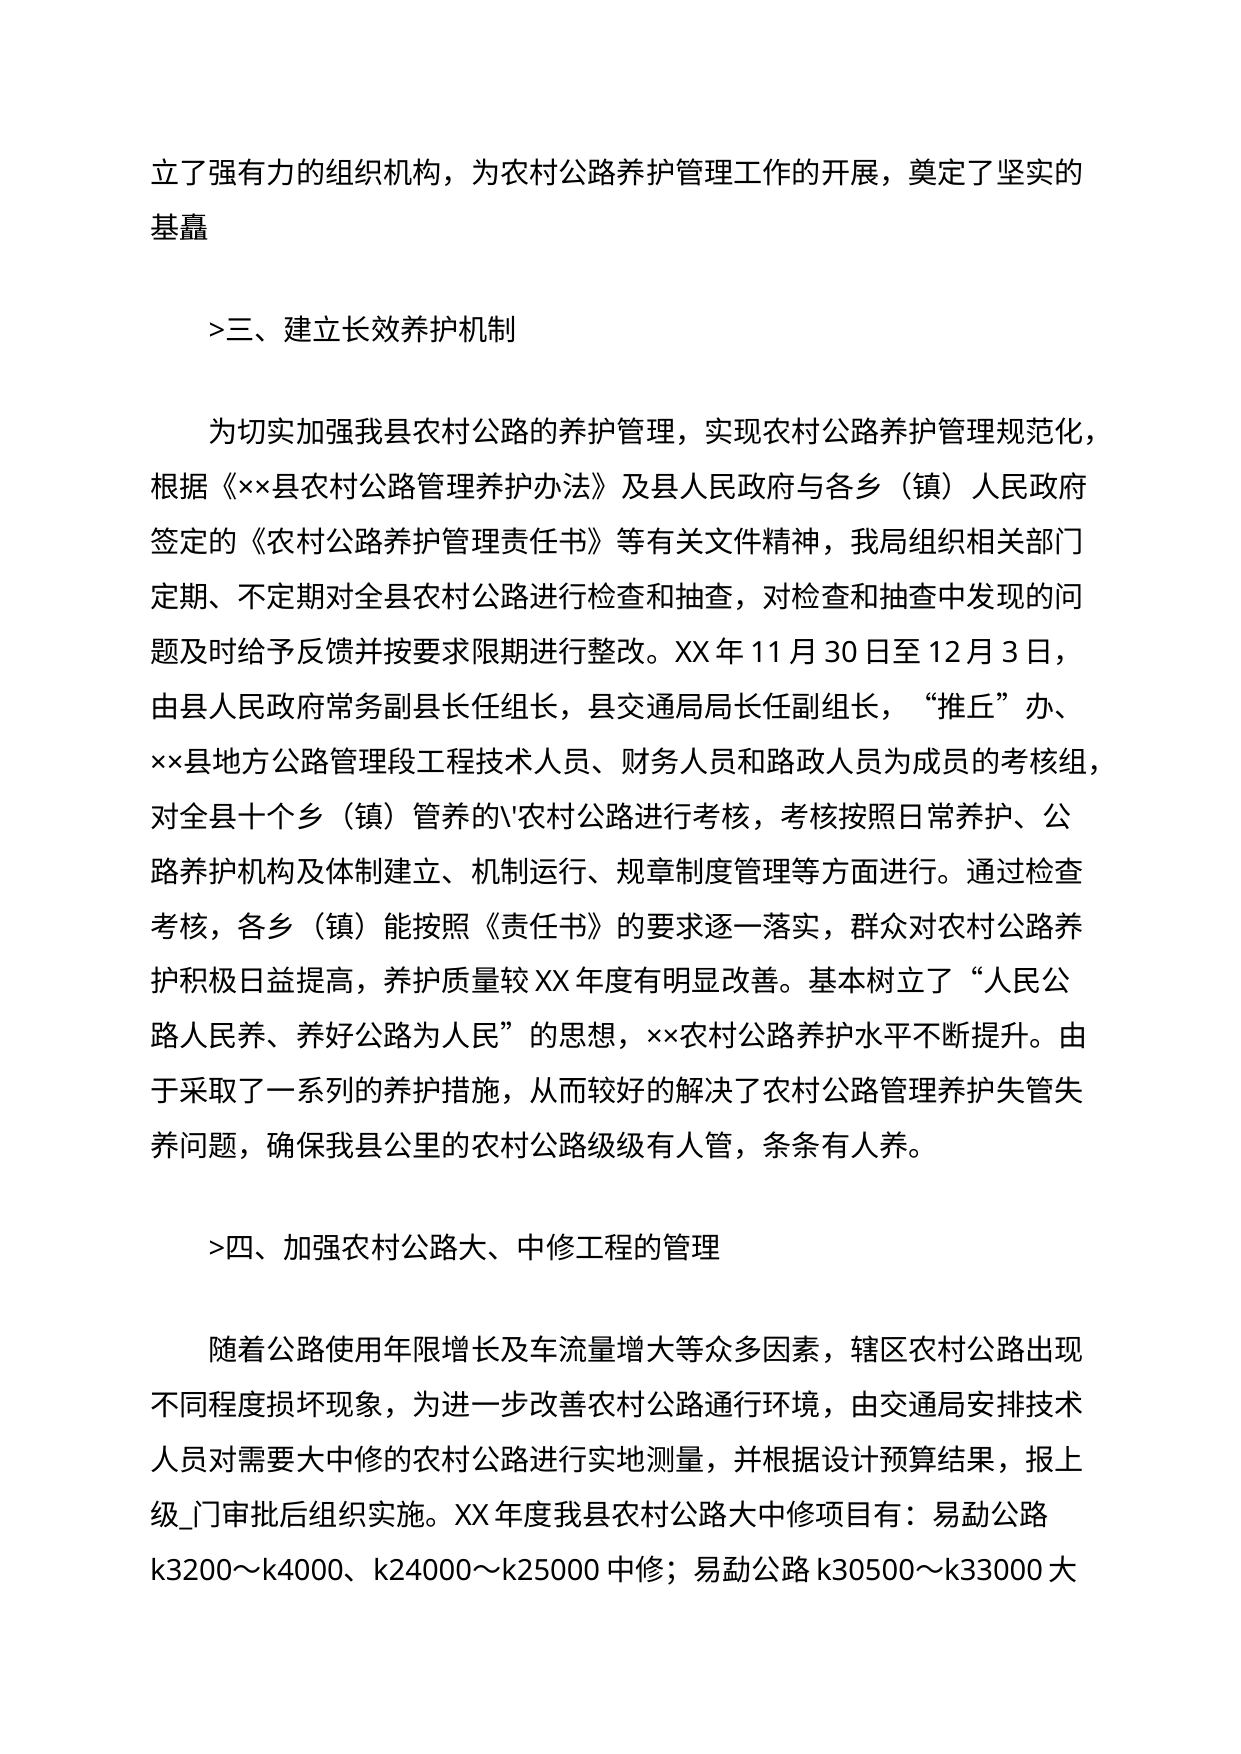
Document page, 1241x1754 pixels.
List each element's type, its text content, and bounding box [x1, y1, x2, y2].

text 为切实加强我县农村公路的养护管理，实现农村公路养护管理规范化，根据《××县农村公路管理养护办法》及县人民政府与各乡（镇）人民政府签定的《农村公路养护管理责任书》等有关文件精神，我局组织相关部门定期、不定期对全县农村公路进行检查和抽查，对检查和抽查中发现的问题及时给予反馈并按要求限期进行整改。XX年11月30日至12月3日，由县人民政府常务副县长任组长，县交通局局长任副组长，“推丘”办、××县地方公路管理段工程技术人员、财务人员和路政人员为成员的考核组，对全县十个乡（镇）管养的\'农村公路进行考核，考核按照日常养护、公路养护机构及体制建立、机制运行、规章制度管理等方面进行。通过检查考核，各乡（镇）能按照《责任书》的要求逐一落实，群众对农村公路养护积极日益提高，养护质量较XX年度有明显改善。基本树立了“人民公路人民养、养好公路为人民”的思想，××农村公路养护水平不断提升。由于采取了一系列的养护措施，从而较好的解决了农村公路管理养护失管失养问题，确保我县公里的农村公路级级有人管，条条有人养。 [150, 409, 1090, 1165]
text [150, 1327, 1090, 1589]
text >四、加强农村公路大、中修工程的管理 [150, 1225, 1090, 1267]
text >三、建立长效养护机制 [150, 307, 1090, 349]
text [150, 150, 1090, 247]
